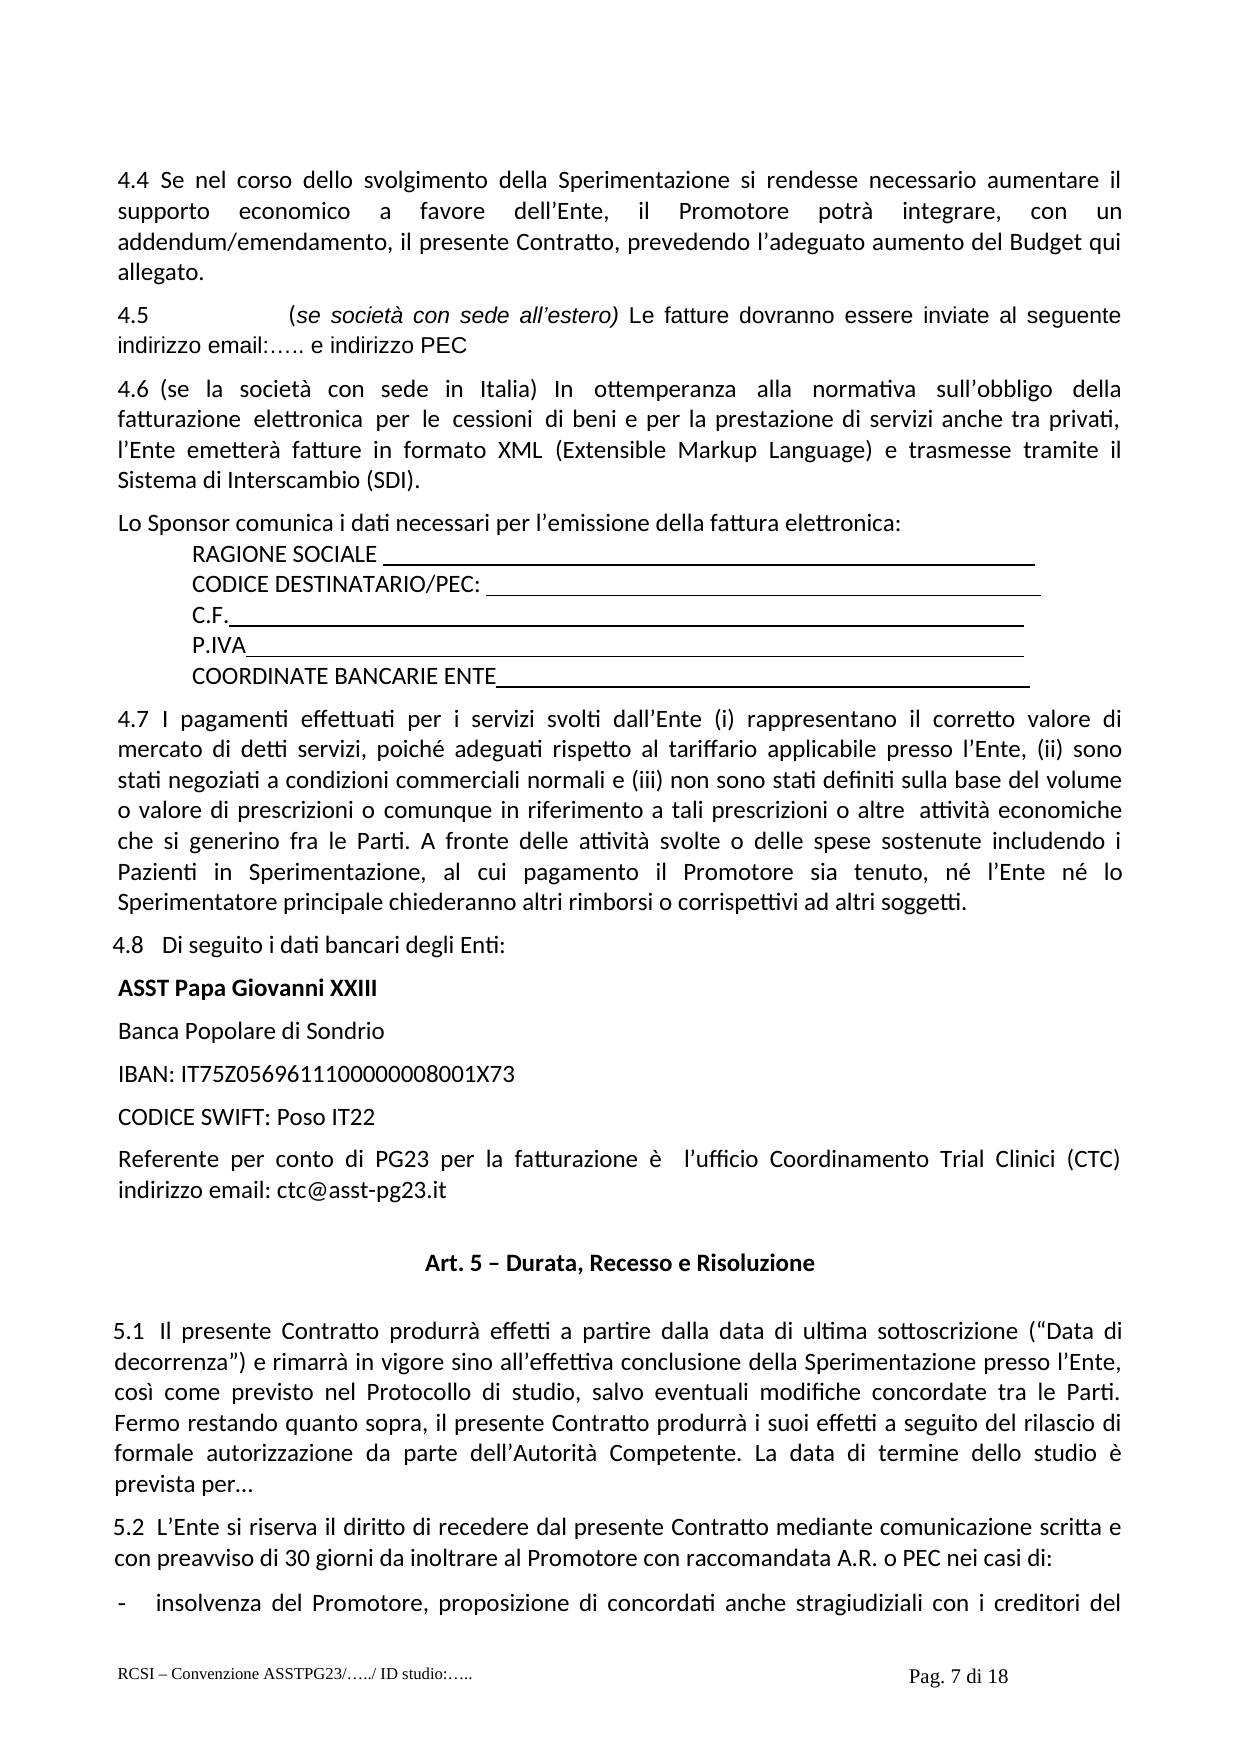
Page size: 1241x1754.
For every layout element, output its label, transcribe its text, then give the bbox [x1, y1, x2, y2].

text C.F. P.IVA COORDINATE BANCARIE ENTE [192, 599, 1029, 691]
text Lo Sponsor comunica i dati necessari per l’emissione della fattura elettronica: [118, 507, 1161, 538]
list IBAN: IT75Z0569611100000008001X73 [118, 1058, 1122, 1088]
list Di seguito i dati bancari degli Enti: [112, 929, 1122, 959]
list L’Ente si riserva il diritto di recedere dal presente Contratto mediante comunicazione scritta e con preavviso di 30 giorni da inoltrare al Promotore con raccomandata A.R. o PEC nei casi di: [113, 1511, 1122, 1572]
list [118, 1585, 1123, 1619]
subtitle Art. 5 – Durata, Recesso e Risoluzione [98, 1248, 1142, 1278]
list Se nel corso dello svolgimento della Sperimentazione si rendesse necessario aumentare il supporto economico a favore dell’Ente, il Promotore potrà integrare, con un addendum/emendamento, il presente Contratto, prevedendo l’adeguato aumento del Budget qui allegato. [117, 164, 1122, 287]
list Banca Popolare di Sondrio [118, 1015, 1122, 1045]
text RAGIONE SOCIALE CODICE DESTINATARIO/PEC: [192, 538, 1040, 599]
list (se la società con sede in Italia) In ottemperanza alla normativa sull’obbligo della fatturazione elettronica per le cessioni di beni e per la prestazione di servizi anche tra privati, l’Ente emetterà fatture in formato XML (Extensible Markup Language) e trasmesse tramite il Sistema di Interscambio (SDI). [117, 373, 1122, 495]
list Referente per conto di PG23 per la fatturazione è l’ufficio Coordinamento Trial Clinici (CTC) indirizzo email: ctc@asst-pg23.it [118, 1144, 1122, 1205]
list (se società con sede all’estero) Le fatture dovranno essere inviate al seguente indirizzo email:….. e indirizzo PEC [117, 299, 1122, 360]
list Il presente Contratto produrrà effetti a partire dalla data di ultima sottoscrizione (“Data di decorrenza”) e rimarrà in vigore sino all’effettiva conclusione della Sperimentazione presso l’Ente, così come previsto nel Protocollo di studio, salvo eventuali modifiche concordate tra le Parti. Fermo restando quanto sopra, il presente Contratto produrrà i suoi effetti a seguito del rilascio di formale autorizzazione da parte dell’Autorità Competente. La data di termine dello studio è prevista per… [113, 1316, 1122, 1499]
list CODICE SWIFT: Poso IT22 [118, 1101, 1122, 1131]
list I pagamenti effettuati per i servizi svolti dall’Ente (i) rappresentano il corretto valore di mercato di detti servizi, poiché adeguati rispetto al tariffario applicabile presso l’Ente, (ii) sono stati negoziati a condizioni commerciali normali e (iii) non sono stati definiti sulla base del volume o valore di prescrizioni o comunque in riferimento a tali prescrizioni o altre attività economiche che si generino fra le Parti. A fronte delle attività svolte o delle spese sostenute includendo i Pazienti in Sperimentazione, al cui pagamento il Promotore sia tenuto, né l’Ente né lo Sperimentatore principale chiederanno altri rimborsi o corrispettivi ad altri soggetti. [117, 703, 1122, 917]
list ASST Papa Giovanni XXIII [118, 972, 1122, 1002]
